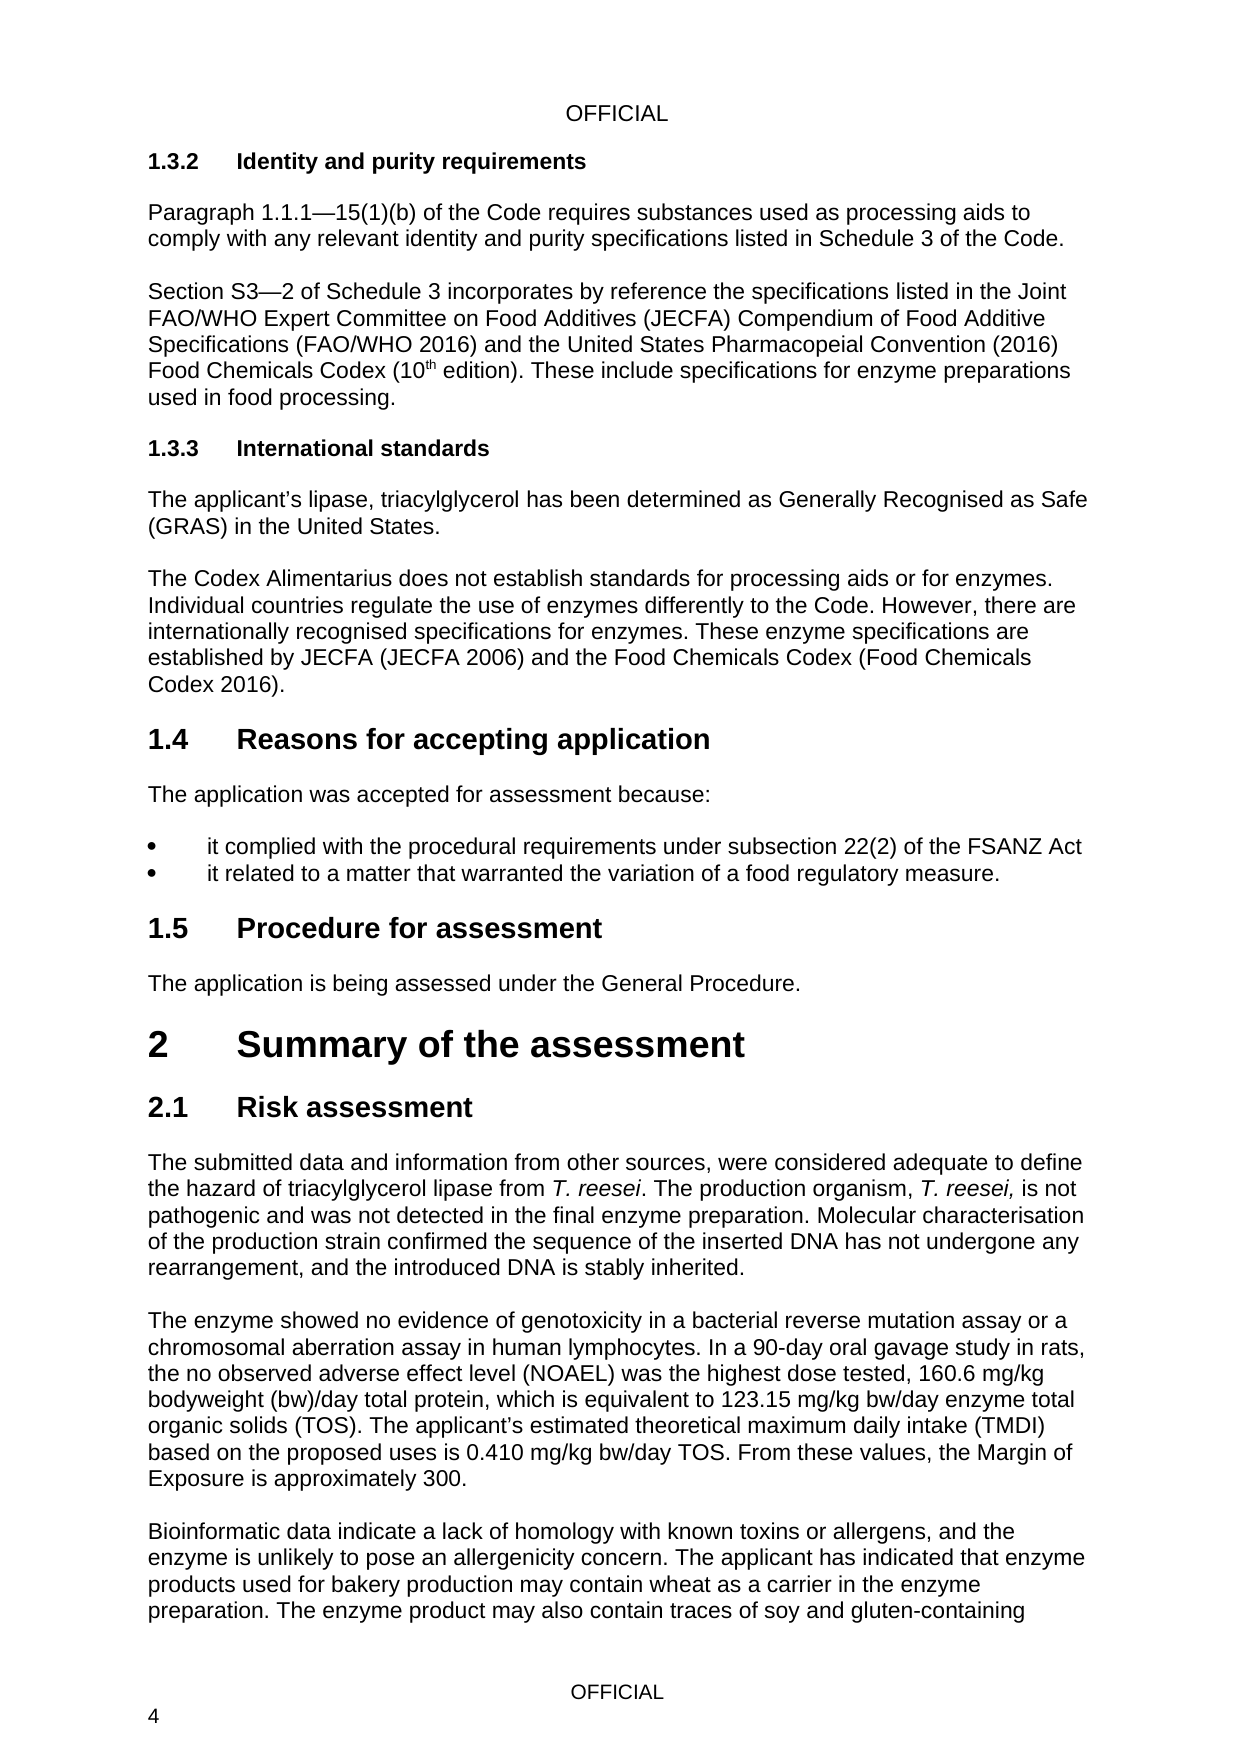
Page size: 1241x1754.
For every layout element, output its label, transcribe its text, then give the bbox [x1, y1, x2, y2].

text Paragraph 1.1.1—15(1)(b) of the Code requires substances used as processing aids to comply with any relevant identity and purity specifications listed in Schedule 3 of the Code. [148, 199, 1092, 252]
text The application is being assessed under the General Procedure. [148, 969, 1092, 996]
text The applicant’s lipase, triacylglycerol has been determined as Generally Recognised as Safe (GRAS) in the United States. [148, 486, 1092, 539]
subtitle 2 Summary of the assessment [148, 1022, 1092, 1065]
text The Codex Alimentarius does not establish standards for processing aids or for enzymes. Individual countries regulate the use of enzymes differently to the Code. However, there are internationally recognised specifications for enzymes. These enzyme specifications are established by JECFA (JECFA 2006) and the Food Chemicals Codex (Food Chemicals Codex 2016). [148, 565, 1092, 697]
subtitle 1.3.3 International standards [148, 435, 1092, 461]
subtitle 1.4 Reasons for accepting application [148, 722, 1092, 756]
subtitle 1.3.2 Identity and purity requirements [148, 148, 1092, 174]
text Section S3—2 of Schedule 3 incorporates by reference the specifications listed in the Joint FAO/WHO Expert Committee on Food Additives (JECFA) Compendium of Food Additive Specifications (FAO/WHO 2016) and the United States Pharmacopeial Convention (2016) Food Chemicals Codex (10th edition). These include specifications for enzyme preparations used in food processing. [148, 278, 1092, 410]
text The application was accepted for assessment because: [148, 781, 1092, 807]
subtitle 2.1 Risk assessment [148, 1090, 1092, 1124]
subtitle 1.5 Procedure for assessment [148, 911, 1092, 944]
text The submitted data and information from other sources, were considered adequate to define the hazard of triacylglycerol lipase from T. reesei. The production organism, T. reesei, is not pathogenic and was not detected in the final enzyme preparation. Molecular characterisation of the production strain confirmed the sequence of the inserted DNA has not undergone any rearrangement, and the introduced DNA is stably inherited. [148, 1149, 1092, 1281]
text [148, 1518, 1092, 1623]
text it related to a matter that warranted the variation of a food regulatory measure. [148, 860, 1092, 886]
text The enzyme showed no evidence of genotoxicity in a bacterial reverse mutation assay or a chromosomal aberration assay in human lymphocytes. In a 90-day oral gavage study in rats, the no observed adverse effect level (NOAEL) was the highest dose tested, 160.6 mg/kg bodyweight (bw)/day total protein, which is equivalent to 123.15 mg/kg bw/day enzyme total organic solids (TOS). The applicant’s estimated theoretical maximum daily intake (TMDI) based on the proposed uses is 0.410 mg/kg bw/day TOS. From these values, the Margin of Exposure is approximately 300. [148, 1307, 1092, 1492]
text it complied with the procedural requirements under subsection 22(2) of the FSANZ Act [148, 833, 1092, 860]
